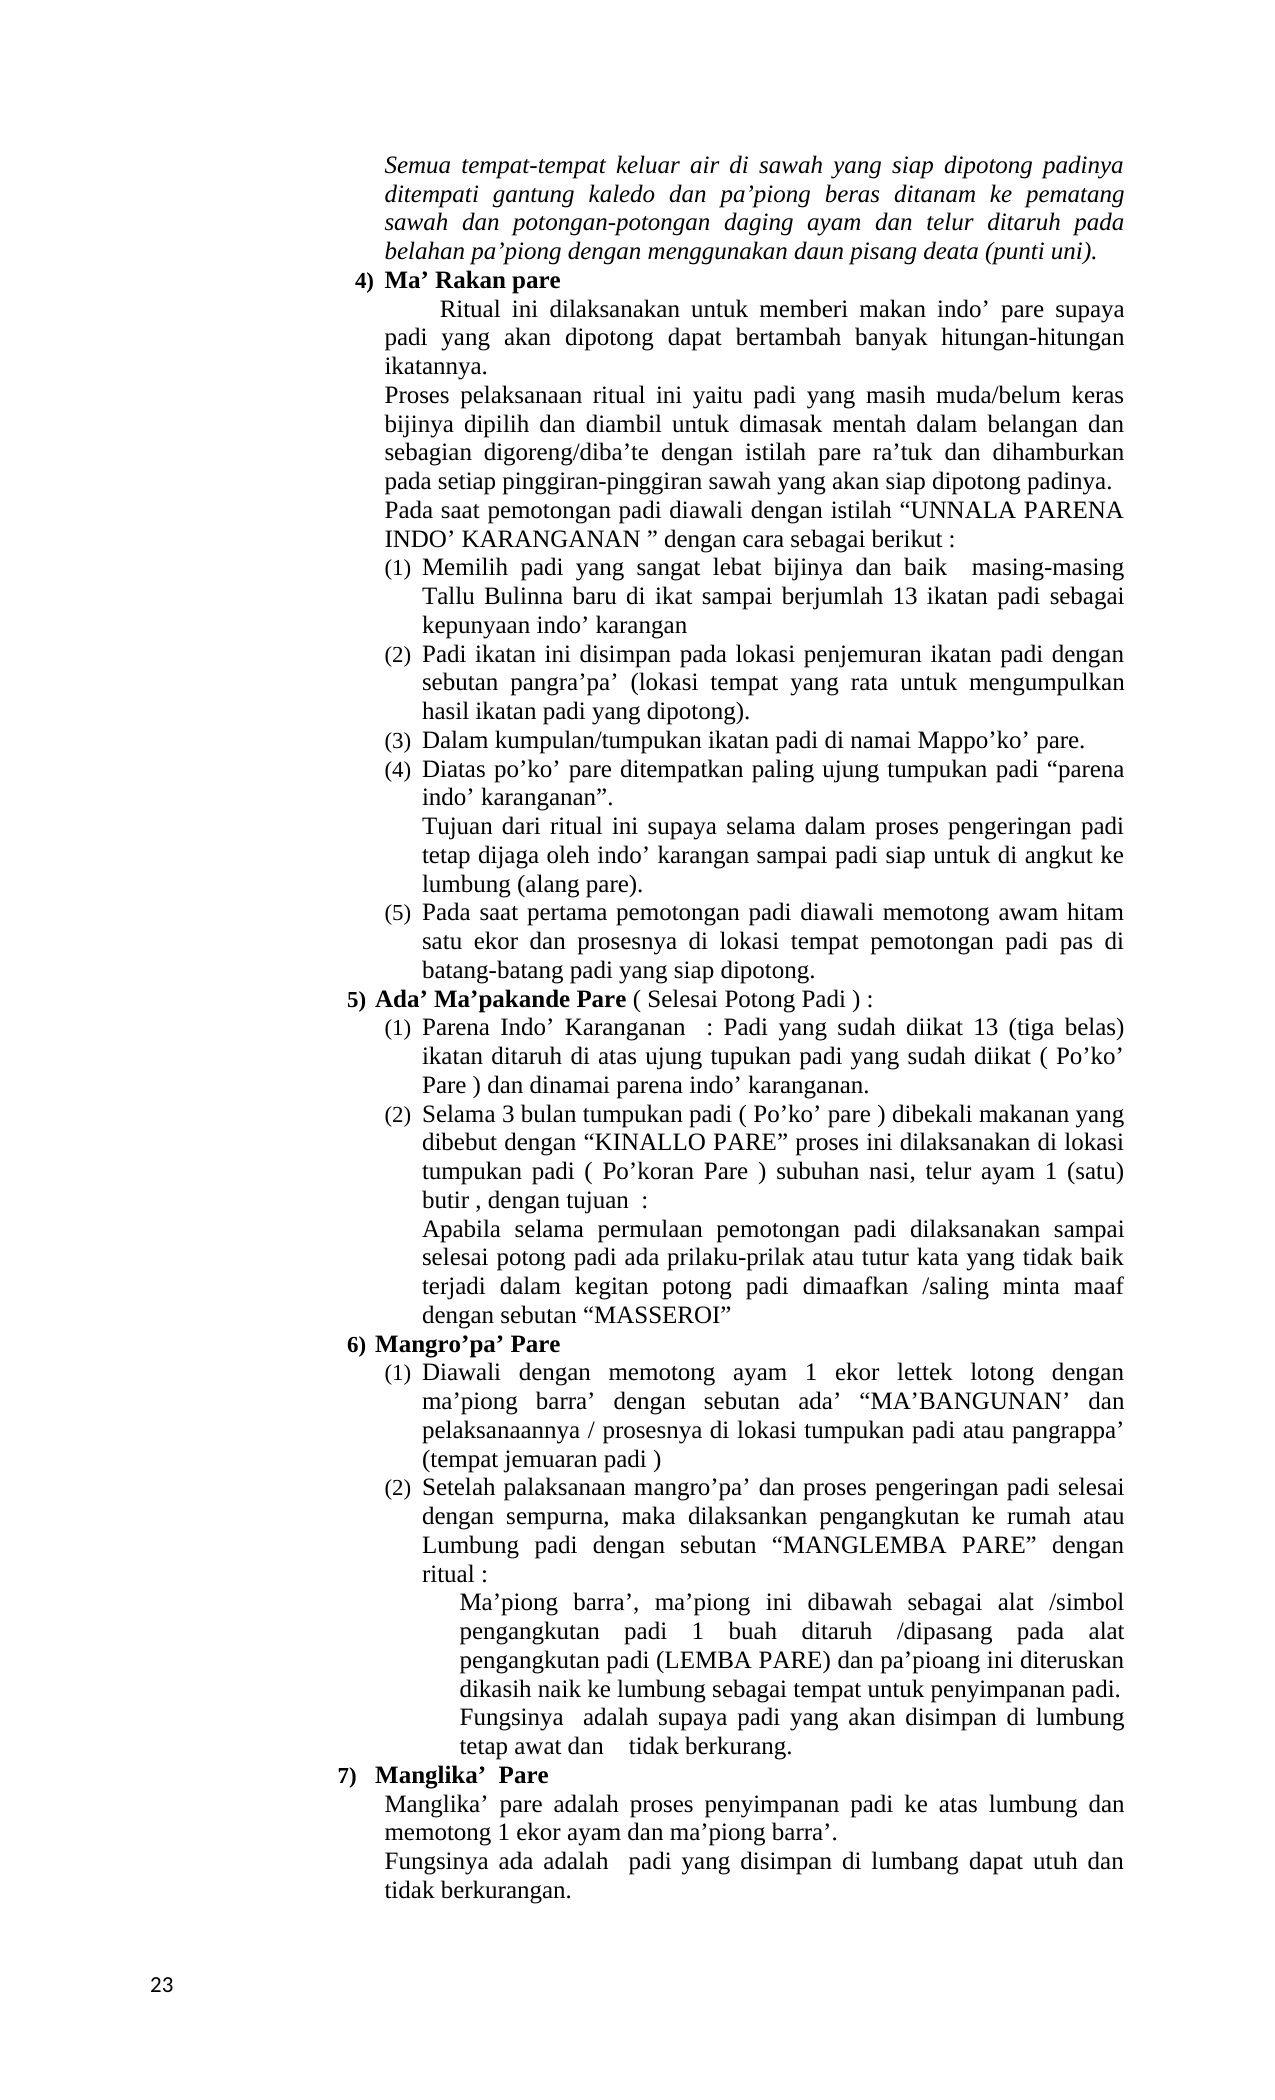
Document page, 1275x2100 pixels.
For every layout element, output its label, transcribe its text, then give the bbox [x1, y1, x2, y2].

text Manglika’ pare adalah proses penyimpanan padi ke atas lumbung dan memotong 1 ekor ayam dan ma’piong barra’. [384, 1789, 1125, 1846]
text Ritual ini dilaksanakan untuk memberi makan indo’ pare supaya padi yang akan dipotong dapat bertambah banyak hitungan-hitungan ikatannya. [384, 294, 1125, 380]
list Ada’ Ma’pakande Pare ( Selesai Potong Padi ) : [347, 984, 1125, 1012]
list Memilih padi yang sangat lebat bijinya dan baik masing-masing Tallu Bulinna baru di ikat sampai berjumlah 13 ikatan padi sebagai kepunyaan indo’ karangan [384, 552, 1125, 639]
list Setelah palaksanaan mangro’pa’ dan proses pengeringan padi selesai dengan sempurna, maka dilaksankan pengangkutan ke rumah atau Lumbung padi dengan sebutan “MANGLEMBA PARE” dengan ritual : [384, 1472, 1125, 1587]
list Diatas po’ko’ pare ditempatkan paling ujung tumpukan padi “parena indo’ karanganan”. [384, 754, 1125, 811]
text Fungsinya ada adalah padi yang disimpan di lumbang dapat utuh dan tidak berkurangan. [384, 1846, 1125, 1904]
text Proses pelaksanaan ritual ini yaitu padi yang masih muda/belum keras bijinya dipilih dan diambil untuk dimasak mentah dalam belangan dan sebagian digoreng/diba’te dengan istilah pare ra’tuk dan dihamburkan pada setiap pinggiran-pinggiran sawah yang akan siap dipotong padinya. [384, 380, 1125, 495]
list Ma’ Rakan pare [355, 265, 1125, 294]
list Selama 3 bulan tumpukan padi ( Po’ko’ pare ) dibekali makanan yang dibebut dengan “KINALLO PARE” proses ini dilaksanakan di lokasi tumpukan padi ( Po’koran Pare ) subuhan nasi, telur ayam 1 (satu) butir , dengan tujuan : [384, 1099, 1125, 1214]
text Tujuan dari ritual ini supaya selama dalam proses pengeringan padi tetap dijaga oleh indo’ karangan sampai padi siap untuk di angkut ke lumbung (alang pare). [422, 811, 1125, 897]
list Padi ikatan ini disimpan pada lokasi penjemuran ikatan padi dengan sebutan pangra’pa’ (lokasi tempat yang rata untuk mengumpulkan hasil ikatan padi yang dipotong). [384, 639, 1125, 725]
list Manglika’ Pare [337, 1760, 1125, 1789]
list Parena Indo’ Karanganan : Padi yang sudah diikat 13 (tiga belas) ikatan ditaruh di atas ujung tupukan padi yang sudah diikat ( Po’ko’ Pare ) dan dinamai parena indo’ karanganan. [384, 1012, 1125, 1099]
text Pada saat pemotongan padi diawali dengan istilah “UNNALA PARENA INDO’ KARANGANAN ” dengan cara sebagai berikut : [384, 495, 1125, 552]
list Diawali dengan memotong ayam 1 ekor lettek lotong dengan ma’piong barra’ dengan sebutan ada’ “MA’BANGUNAN’ dan pelaksanaannya / prosesnya di lokasi tumpukan padi atau pangrappa’ (tempat jemuaran padi ) [384, 1357, 1125, 1472]
text Ma’piong barra’, ma’piong ini dibawah sebagai alat /simbol pengangkutan padi 1 buah ditaruh /dipasang pada alat pengangkutan padi (LEMBA PARE) dan pa’pioang ini diteruskan dikasih naik ke lumbung sebagai tempat untuk penyimpanan padi. [459, 1587, 1125, 1702]
list Pada saat pertama pemotongan padi diawali memotong awam hitam satu ekor dan prosesnya di lokasi tempat pemotongan padi pas di batang-batang padi yang siap dipotong. [384, 897, 1125, 984]
list Dalam kumpulan/tumpukan ikatan padi di namai Mappo’ko’ pare. [384, 725, 1125, 754]
text Fungsinya adalah supaya padi yang akan disimpan di lumbung tetap awat dan tidak berkurang. [459, 1702, 1125, 1760]
text Apabila selama permulaan pemotongan padi dilaksanakan sampai selesai potong padi ada prilaku-prilak atau tutur kata yang tidak baik terjadi dalam kegitan potong padi dimaafkan /saling minta maaf dengan sebutan “MASSEROI” [422, 1214, 1125, 1329]
list Mangro’pa’ Pare [347, 1329, 1125, 1357]
text Semua tempat-tempat keluar air di sawah yang siap dipotong padinya ditempati gantung kaledo dan pa’piong beras ditanam ke pematang sawah dan potongan-potongan daging ayam dan telur ditaruh pada belahan pa’piong dengan menggunakan daun pisang deata (punti uni). [384, 150, 1125, 265]
